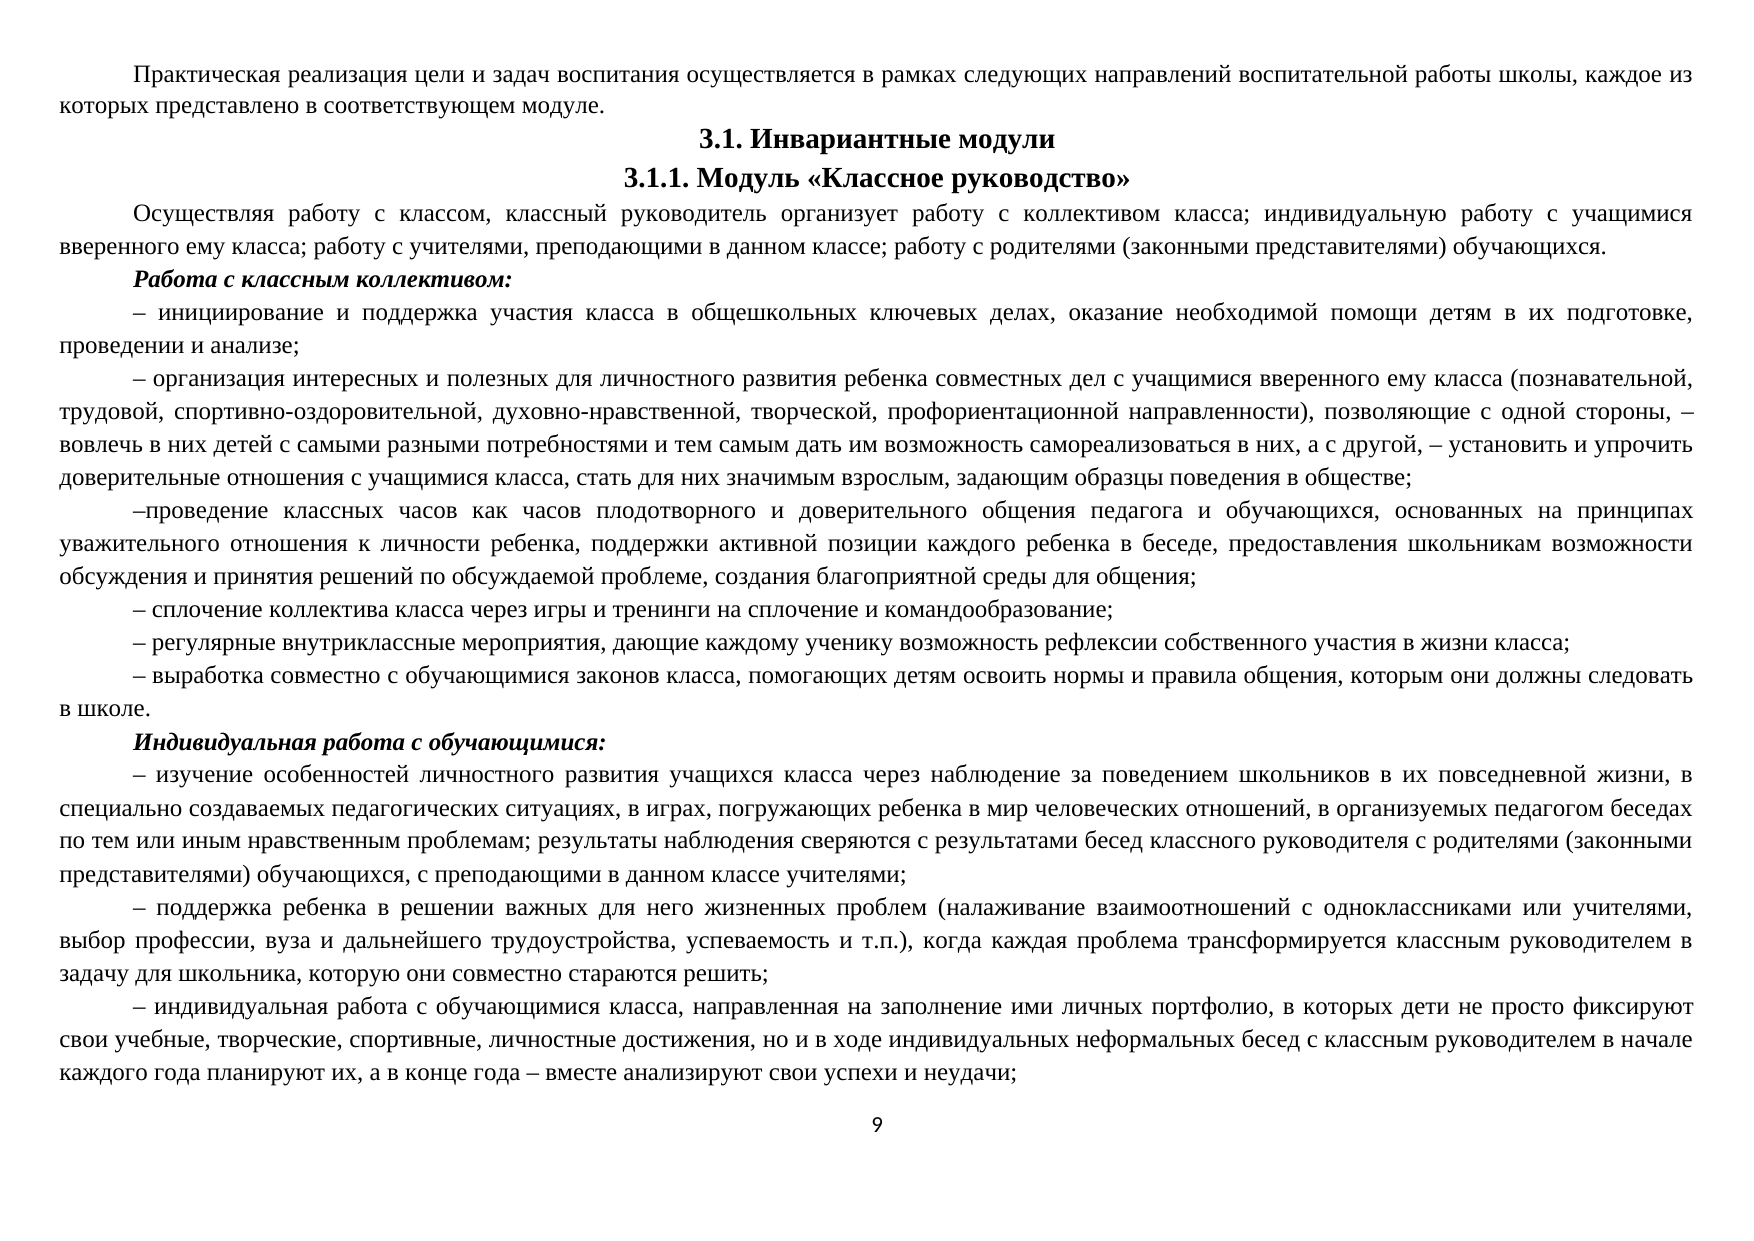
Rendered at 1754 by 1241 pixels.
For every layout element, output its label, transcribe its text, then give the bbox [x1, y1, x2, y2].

text – организация интересных и полезных для личностного развития ребенка совместных дел с учащимися вверенного ему класса (познавательной, трудовой, спортивно-оздоровительной, духовно-нравственной, творческой, профориентационной направленности), позволяющие с одной стороны, – вовлечь в них детей с самыми разными потребностями и тем самым дать им возможность самореализоваться в них, а с другой, – установить и упрочить доверительные отношения с учащимися класса, стать для них значимым взрослым, задающим образцы поведения в обществе; [59, 363, 1695, 491]
text 3.1. Инвариантные модули [59, 121, 1695, 155]
text –проведение классных часов как часов плодотворного и доверительного общения педагога и обучающихся, основанных на принципах уважительного отношения к личности ребенка, поддержки активной позиции каждого ребенка в беседе, предоставления школьникам возможности обсуждения и принятия решений по обсуждаемой проблеме, создания благоприятной среды для общения; [59, 495, 1695, 590]
text – поддержка ребенка в решении важных для него жизненных проблем (налаживание взаимоотношений с одноклассниками или учителями, выбор профессии, вуза и дальнейшего трудоустройства, успеваемость и т.п.), когда каждая проблема трансформируется классным руководителем в задачу для школьника, которую они совместно стараются решить; [59, 892, 1695, 986]
text – сплочение коллектива класса через игры и тренинги на сплочение и командообразование; [59, 594, 1695, 623]
text Практическая реализация цели и задач воспитания осуществляется в рамках следующих направлений воспитательной работы школы, каждое из которых представлено в соответствующем модуле. [59, 59, 1695, 119]
text – изучение особенностей личностного развития учащихся класса через наблюдение за поведением школьников в их повседневной жизни, в специально создаваемых педагогических ситуациях, в играх, погружающих ребенка в мир человеческих отношений, в организуемых педагогом беседах по тем или иным нравственным проблемам; результаты наблюдения сверяются с результатами бесед классного руководителя с родителями (законными представителями) обучающихся, с преподающими в данном классе учителями; [59, 759, 1695, 887]
text Работа с классным коллективом: [59, 264, 1695, 293]
text 3.1.1. Модуль «Классное руководство» [59, 160, 1695, 193]
text – выработка совместно с обучающимися законов класса, помогающих детям освоить нормы и правила общения, которым они должны следовать в школе. [59, 661, 1695, 722]
text Индивидуальная работа с обучающимися: [59, 727, 1695, 755]
text Осуществляя работу с классом, классный руководитель организует работу с коллективом класса; индивидуальную работу с учащимися вверенного ему класса; работу с учителями, преподающими в данном классе; работу с родителями (законными представителями) обучающихся. [59, 198, 1695, 260]
text – индивидуальная работа с обучающимися класса, направленная на заполнение ими личных портфолио, в которых дети не просто фиксируют свои учебные, творческие, спортивные, личностные достижения, но и в ходе индивидуальных неформальных бесед с классным руководителем в начале каждого года планируют их, а в конце года – вместе анализируют свои успехи и неудачи; [59, 991, 1695, 1086]
text – инициирование и поддержка участия класса в общешкольных ключевых делах, оказание необходимой помощи детям в их подготовке, проведении и анализе; [59, 297, 1695, 359]
text – регулярные внутриклассные мероприятия, дающие каждому ученику возможность рефлексии собственного участия в жизни класса; [59, 627, 1695, 656]
